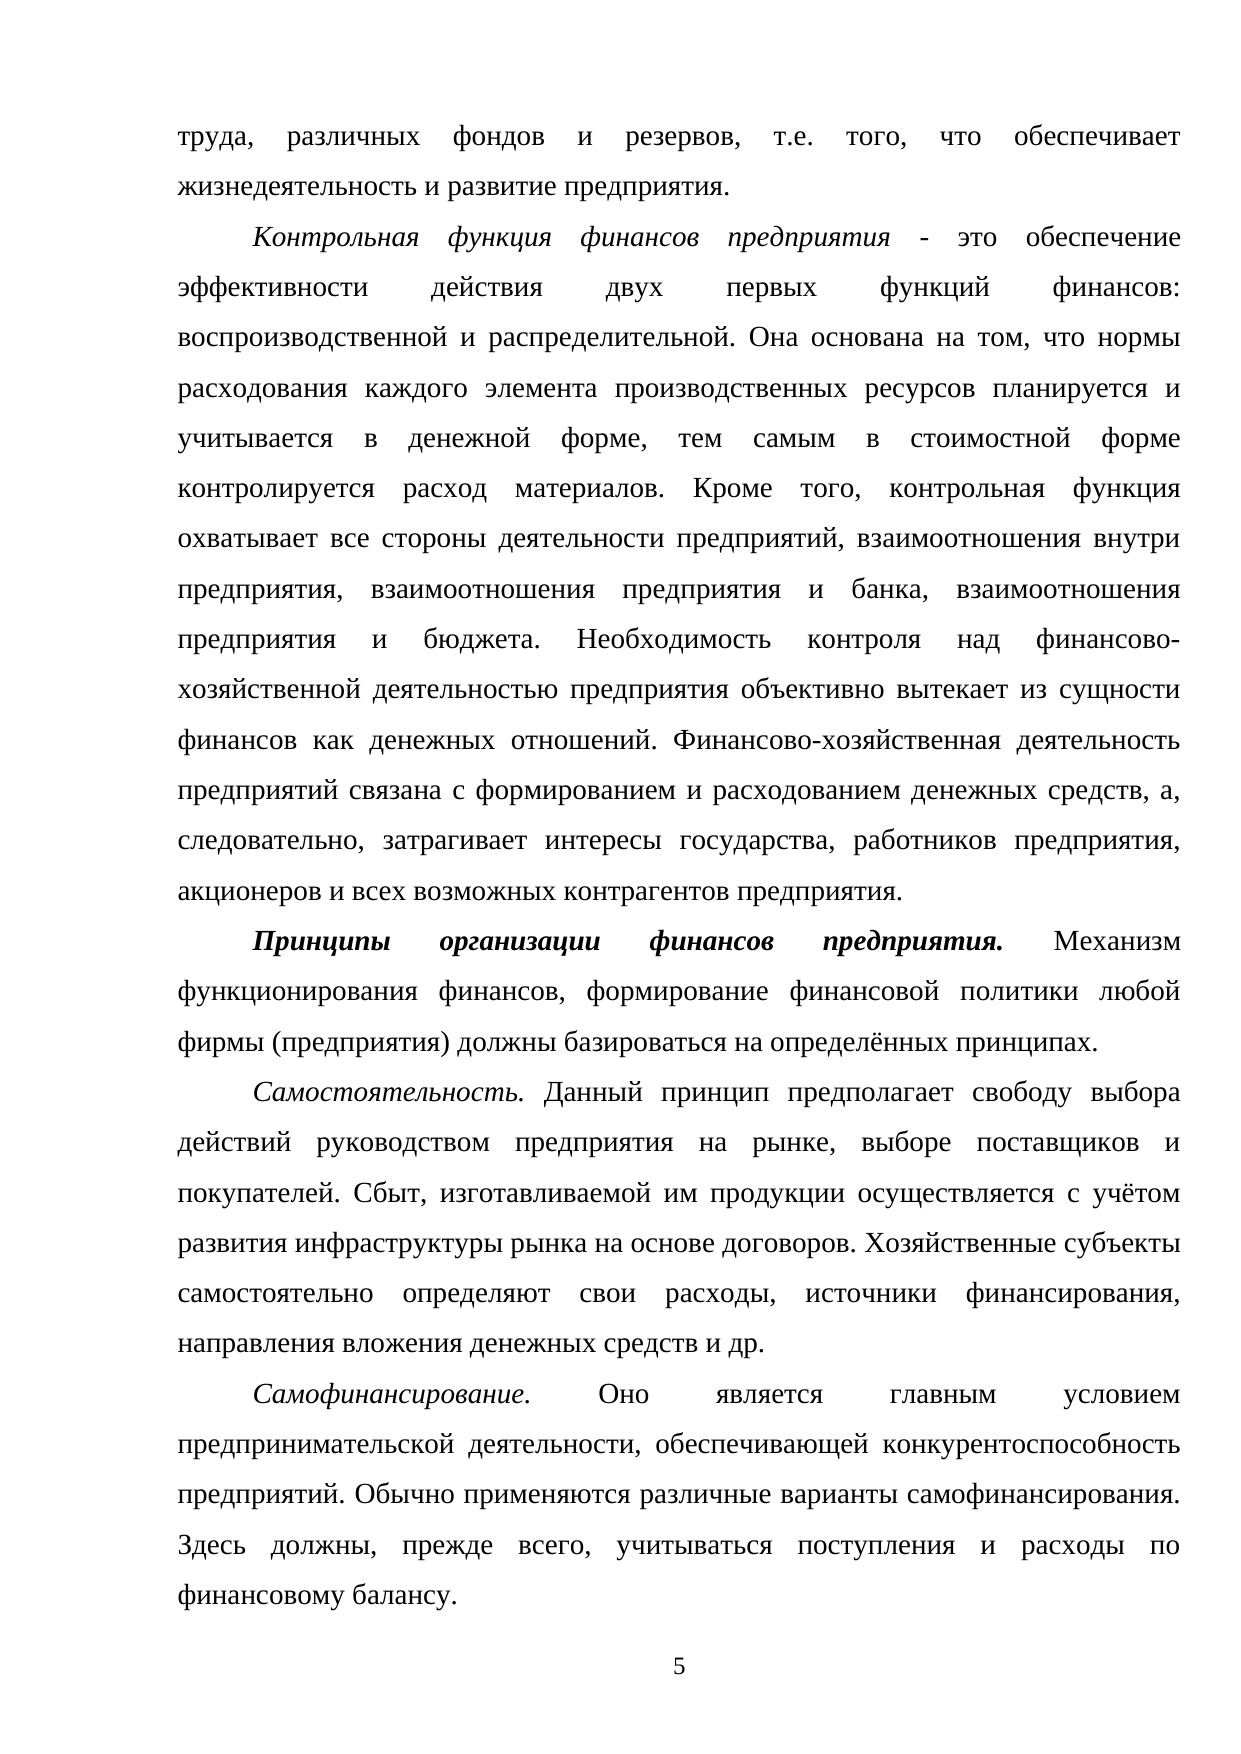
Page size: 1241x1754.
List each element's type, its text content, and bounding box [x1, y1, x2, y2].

text Самостоятельность. Данный принцип предполагает свободу выбора действий руководством предприятия на рынке, выборе поставщиков и покупателей. Сбыт, изготавливаемой им продукции осуществляется с учётом развития инфраструктуры рынка на основе договоров. Хозяйственные субъекты самостоятельно определяют свои расходы, источники финансирования, направления вложения денежных средств и др. [177, 1074, 1181, 1359]
text Контрольная функция финансов предприятия - это обеспечение эффективности действия двух первых функций финансов: воспроизводственной и распределительной. Она основана на том, что нормы расходования каждого элемента производственных ресурсов планируется и учитывается в денежной форме, тем самым в стоимостной форме контролируется расход материалов. Кроме того, контрольная функция охватывает все стороны деятельности предприятий, взаимоотношения внутри предприятия, взаимоотношения предприятия и банка, взаимоотношения предприятия и бюджета. Необходимость контроля над финансово-хозяйственной деятельностью предприятия объективно вытекает из сущности финансов как денежных отношений. Финансово-хозяйственная деятельность предприятий связана с формированием и расходованием денежных средств, а, следовательно, затрагивает интересы государства, работников предприятия, акционеров и всех возможных контрагентов предприятия. [177, 219, 1181, 906]
text Самофинансирование. Оно является главным условием предпринимательской деятельности, обеспечивающей конкурентоспособность предприятий. Обычно применяются различные варианты самофинансирования. Здесь должны, прежде всего, учитываться поступления и расходы по финансовому балансу. [177, 1376, 1181, 1611]
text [177, 118, 1181, 202]
text Принципы организации финансов предприятия. Механизм функционирования финансов, формирование финансовой политики любой фирмы (предприятия) должны базироваться на определённых принципах. [177, 923, 1181, 1057]
